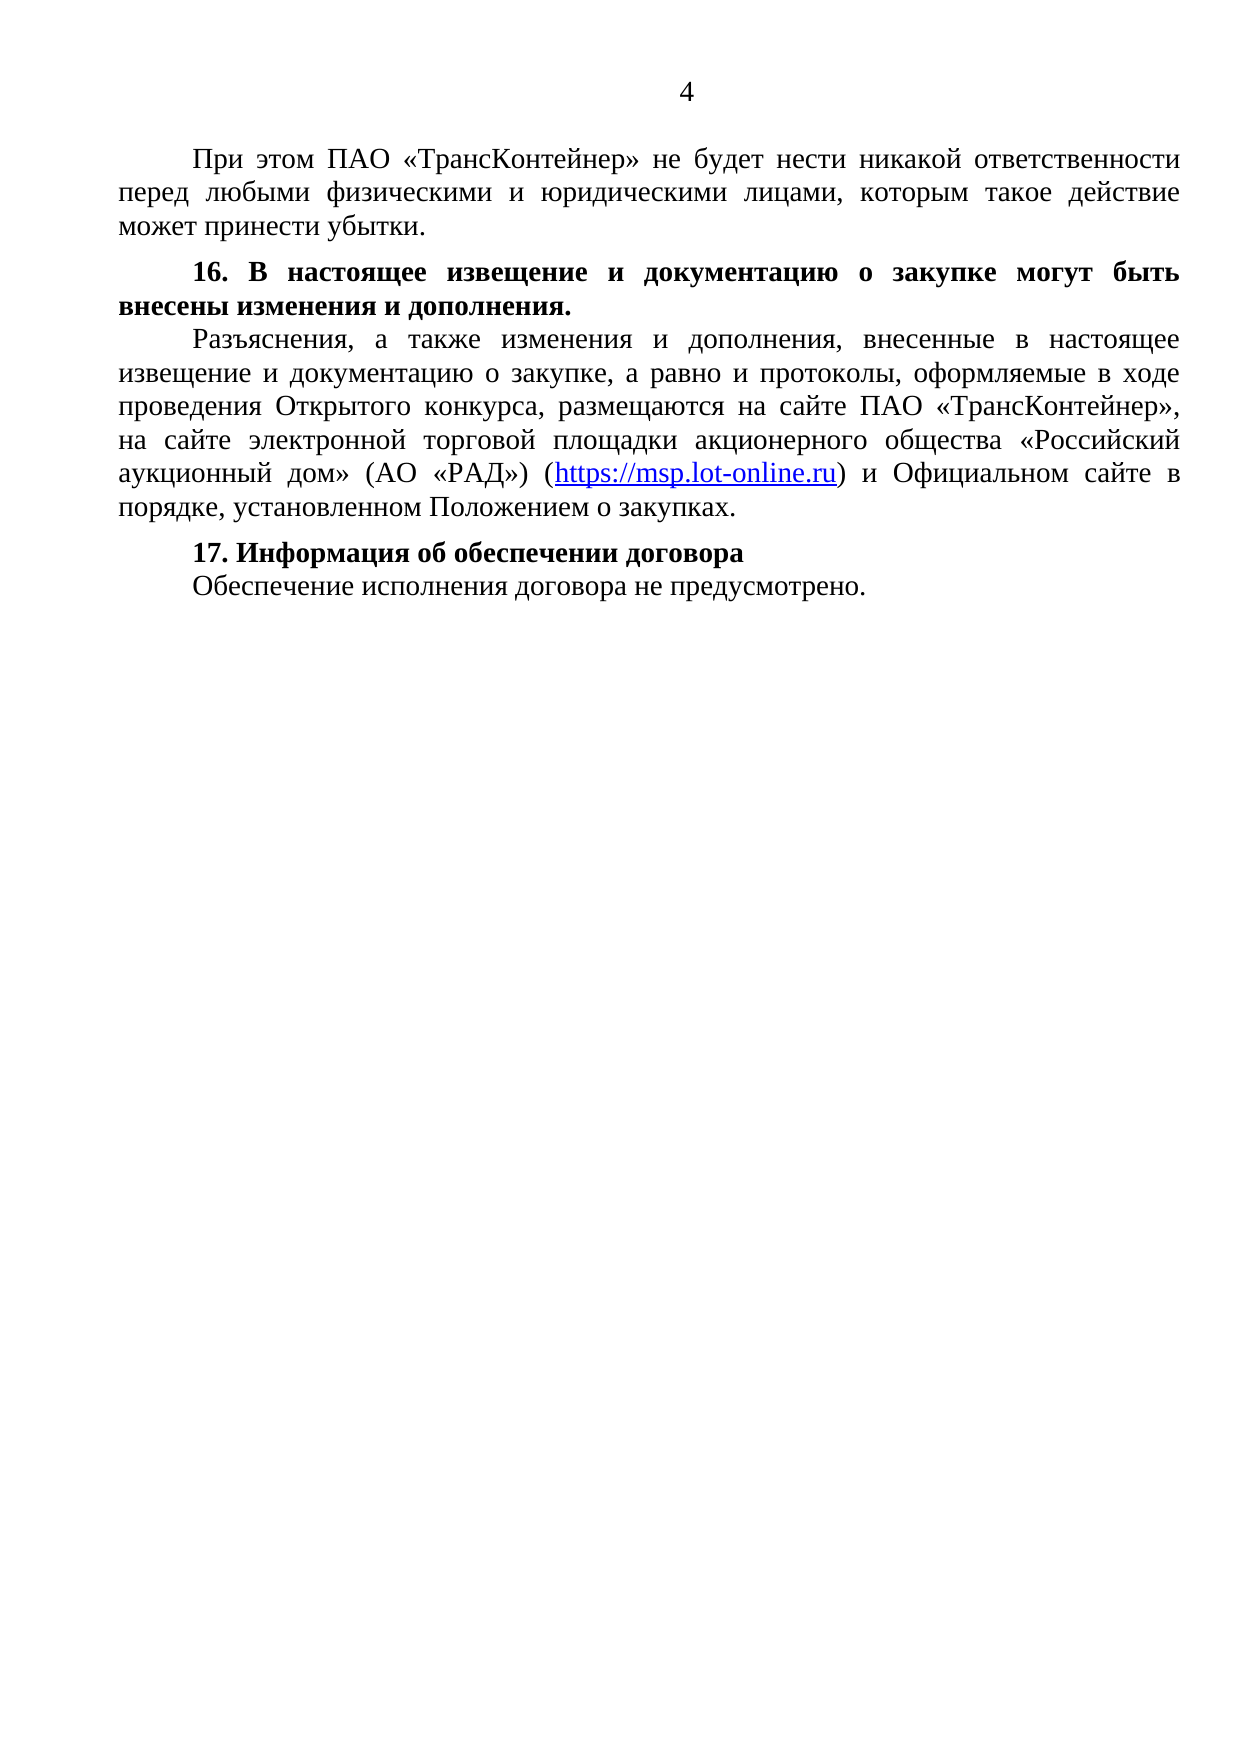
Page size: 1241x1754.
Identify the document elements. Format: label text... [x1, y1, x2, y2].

text 17. Информация об обеспечении договора [118, 535, 1181, 568]
text Разъяснения, а также изменения и дополнения, внесенные в настоящее извещение и документацию о закупке, а равно и протоколы, оформляемые в ходе проведения Открытого конкурса, размещаются на сайте ПАО «ТрансКонтейнер», на сайте электронной торговой площадки акционерного общества «Российский аукционный дом» (АО «РАД») (https://msp.lot-online.ru) и Официальном сайте в порядке, установленном Положением о закупках. [118, 321, 1181, 522]
text Обеспечение исполнения договора не предусмотрено. [118, 568, 1181, 602]
text 16. В настоящее извещение и документацию о закупке могут быть внесены изменения и дополнения. [118, 254, 1181, 321]
text При этом ПАО «ТрансКонтейнер» не будет нести никакой ответственности перед любыми физическими и юридическими лицами, которым такое действие может принести убытки. [118, 141, 1181, 242]
